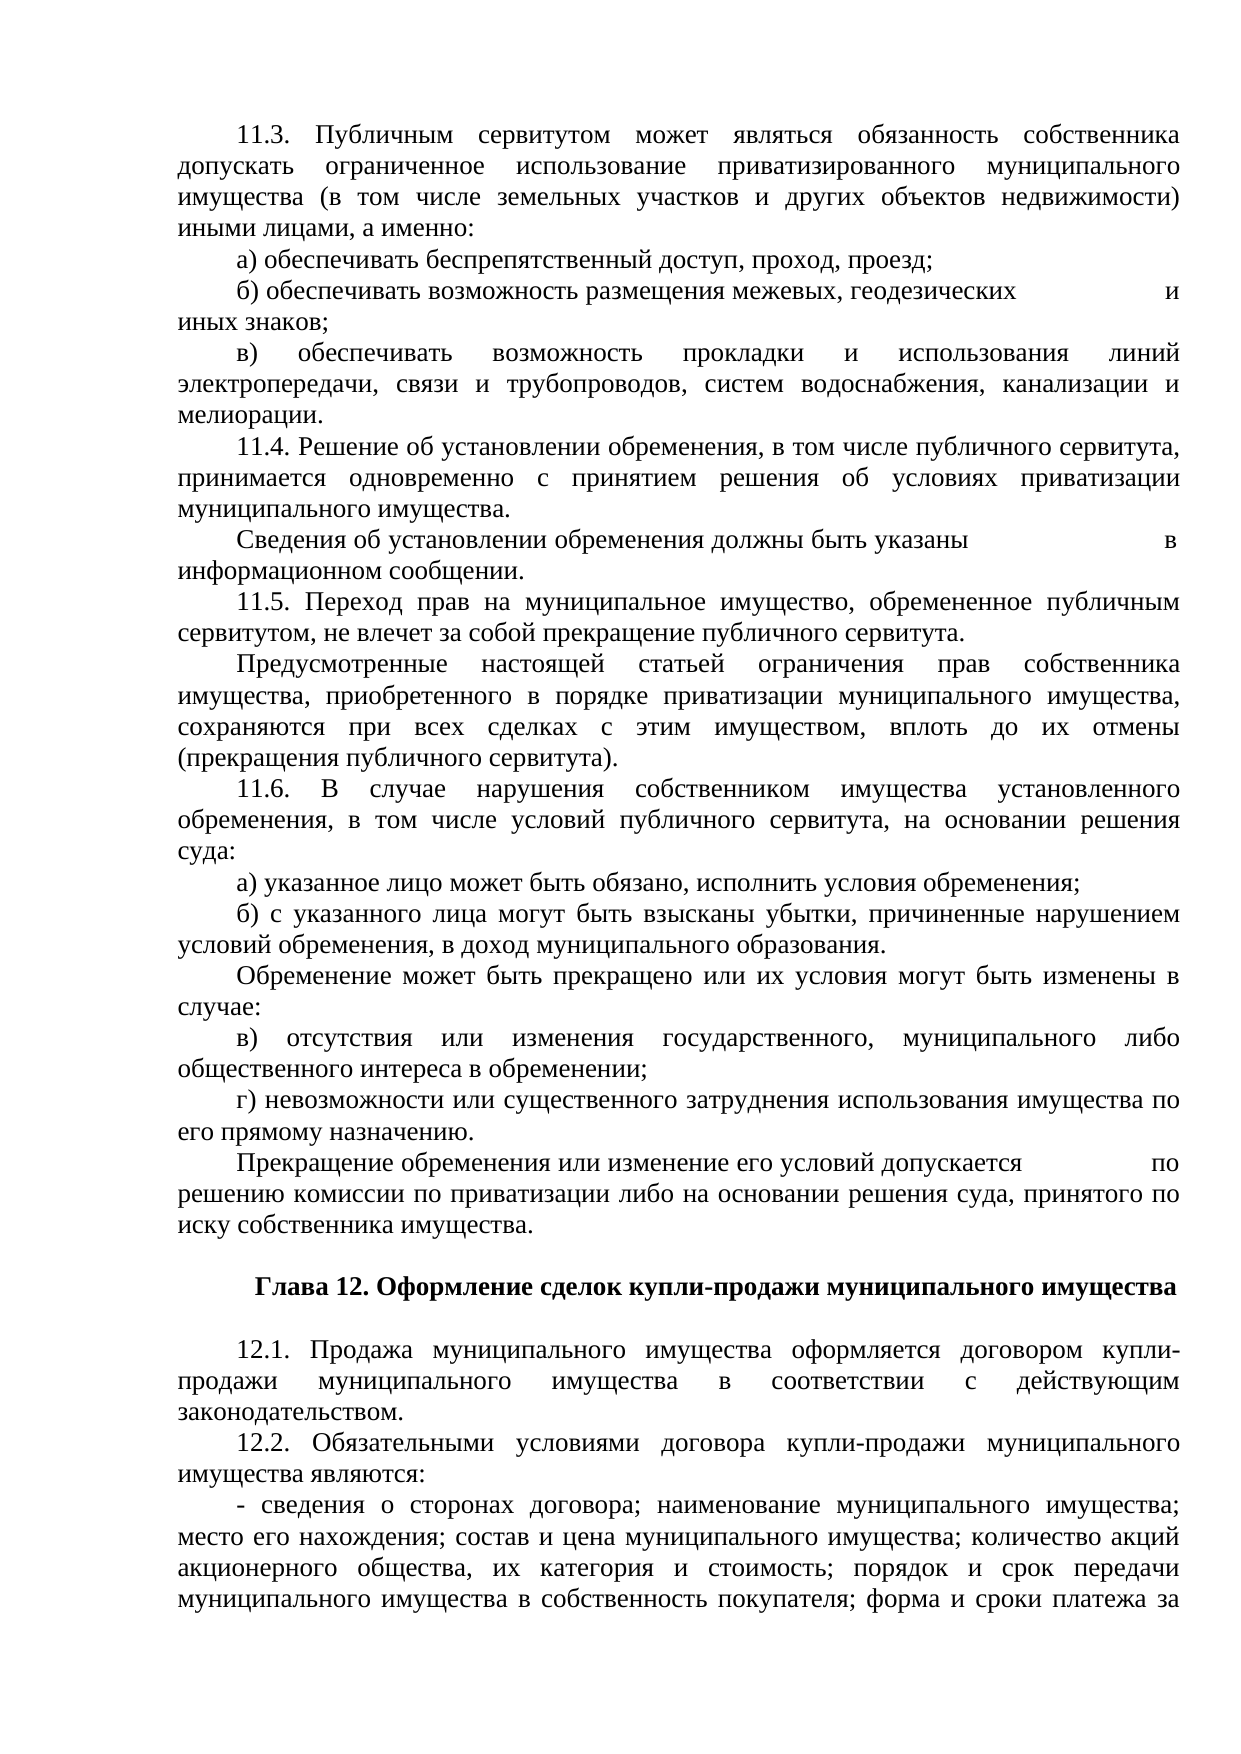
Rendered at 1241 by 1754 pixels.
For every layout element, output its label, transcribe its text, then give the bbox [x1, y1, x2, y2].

text в) отсутствия или изменения государственного, муниципального либо общественного интереса в обременении; [177, 1021, 1181, 1084]
text 11.3. Публичным сервитутом может являться обязанность собственника допускать ограниченное использование приватизированного муниципального имущества (в том числе земельных участков и других объектов недвижимости) иными лицами, а именно: [177, 118, 1181, 243]
text Прекращение обременения или изменение его условий допускается по решению комиссии по приватизации либо на основании решения суда, принятого по иску собственника имущества. [177, 1146, 1181, 1239]
text 11.5. Переход прав на муниципальное имущество, обремененное публичным сервитутом, не влечет за собой прекращение публичного сервитута. [177, 585, 1181, 648]
text Предусмотренные настоящей статьей ограничения прав собственника имущества, приобретенного в порядке приватизации муниципального имущества, сохраняются при всех сделках с этим имуществом, вплоть до их отмены (прекращения публичного сервитута). [177, 648, 1181, 772]
text а) обеспечивать беспрепятственный доступ, проход, проезд; [177, 243, 1181, 274]
text 11.4. Решение об установлении обременения, в том числе публичного сервитута, принимается одновременно с принятием решения об условиях приватизации муниципального имущества. [177, 429, 1181, 523]
text 11.6. В случае нарушения собственником имущества установленного обременения, в том числе условий публичного сервитута, на основании решения суда: [177, 772, 1181, 866]
text Обременение может быть прекращено или их условия могут быть изменены в случае: [177, 959, 1181, 1021]
text Глава 12. Оформление сделок купли-продажи муниципального имущества [177, 1271, 1181, 1302]
text в) обеспечивать возможность прокладки и использования линий электропередачи, связи и трубопроводов, систем водоснабжения, канализации и мелиорации. [177, 336, 1181, 429]
text б) с указанного лица могут быть взысканы убытки, причиненные нарушением условий обременения, в доход муниципального образования. [177, 897, 1181, 959]
text 12.1. Продажа муниципального имущества оформляется договором купли-продажи муниципального имущества в соответствии с действующим законодательством. [177, 1333, 1181, 1426]
text а) указанное лицо может быть обязано, исполнить условия обременения; [177, 866, 1181, 897]
text 12.2. Обязательными условиями договора купли-продажи муниципального имущества являются: [177, 1426, 1181, 1488]
text Сведения об установлении обременения должны быть указаны в информационном сообщении. [177, 523, 1181, 585]
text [177, 1488, 1181, 1613]
text б) обеспечивать возможность размещения межевых, геодезических и иных знаков; [177, 274, 1181, 336]
text г) невозможности или существенного затруднения использования имущества по его прямому назначению. [177, 1084, 1181, 1146]
